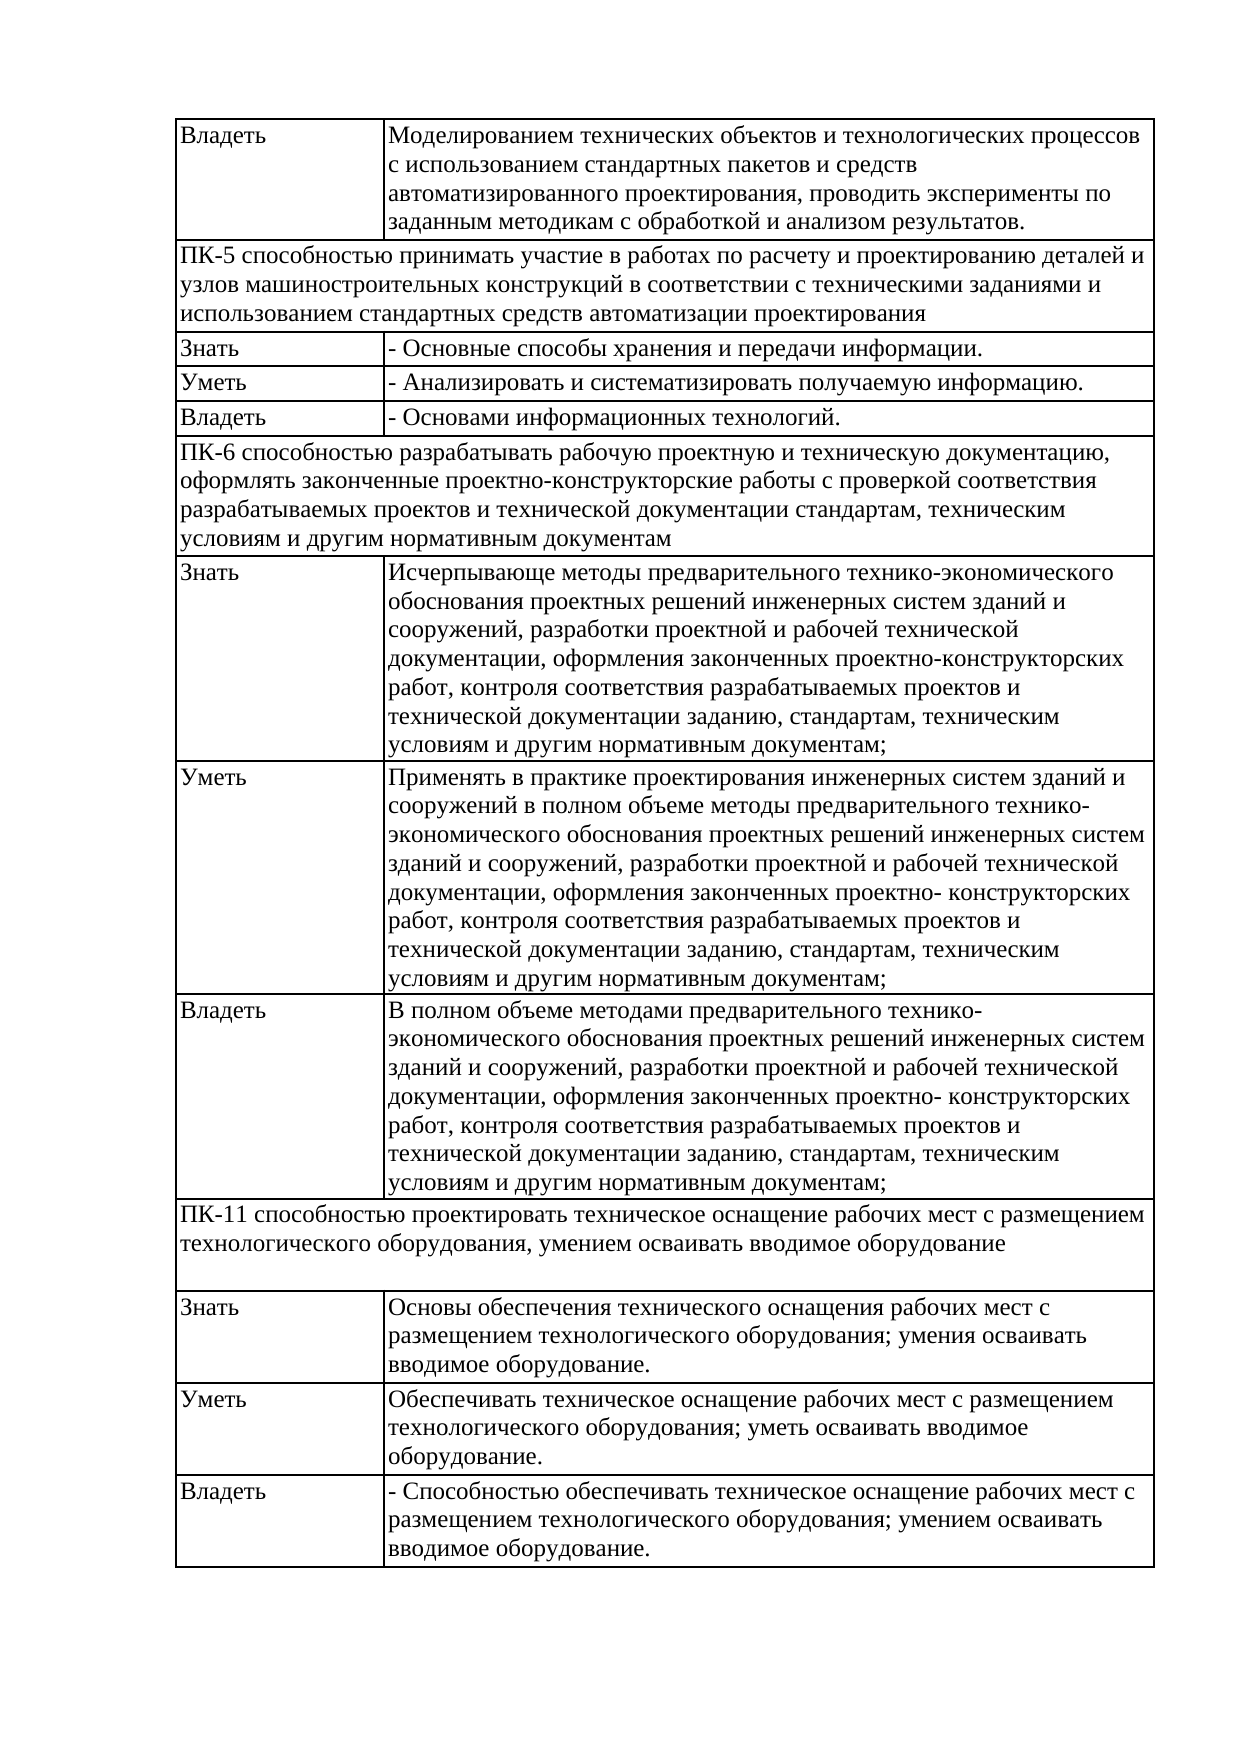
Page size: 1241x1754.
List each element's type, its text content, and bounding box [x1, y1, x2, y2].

table_cell Владеть [177, 995, 383, 1197]
table_cell Применять в практике проектирования инженерных систем зданий и сооружений в полном объеме методы предварительного технико- экономического обоснования проектных решений инженерных систем зданий и сооружений, разработки проектной и рабочей технической документации, оформления законченных проектно- конструкторских работ, контроля соответствия разрабатываемых проектов и технической документации заданию, стандартам, техническим условиям и другим нормативным документам; [385, 762, 1153, 993]
table_cell В полном объеме методами предварительного технико- экономического обоснования проектных решений инженерных систем зданий и сооружений, разработки проектной и рабочей технической документации, оформления законченных проектно- конструкторских работ, контроля соответствия разрабатываемых проектов и технической документации заданию, стандартам, техническим условиям и другим нормативным документам; [385, 995, 1153, 1197]
table_header Владеть [177, 120, 383, 238]
table_cell Знать [177, 333, 383, 365]
table_cell ПК-11 способностью проектировать техническое оснащение рабочих мест с размещением технологического оборудования, умением осваивать вводимое оборудование [177, 1200, 1153, 1289]
table_cell ПК-5 способностью принимать участие в работах по расчету и проектированию деталей и узлов машиностроительных конструкций в соответствии с техническими заданиями и использованием стандартных средств автоматизации проектирования [177, 241, 1153, 331]
table_cell Основы обеспечения технического оснащения рабочих мест с размещением технологического оборудования; умения осваивать вводимое оборудование. [385, 1292, 1153, 1382]
table_cell - Основные способы хранения и передачи информации. [385, 333, 1153, 365]
table_cell Владеть [177, 402, 383, 434]
table_header Моделированием технических объектов и технологических процессов с использованием стандартных пакетов и средств автоматизированного проектирования, проводить эксперименты по заданным методикам с обработкой и анализом результатов. [385, 120, 1153, 238]
table_cell Знать [177, 557, 383, 760]
table_cell - Способностью обеспечивать техническое оснащение рабочих мест с размещением технологического оборудования; умением осваивать вводимое оборудование. [385, 1476, 1153, 1566]
table_cell Уметь [177, 367, 383, 400]
table_cell Уметь [177, 1384, 383, 1474]
table_cell Исчерпывающе методы предварительного технико-экономического обоснования проектных решений инженерных систем зданий и сооружений, разработки проектной и рабочей технической документации, оформления законченных проектно-конструкторских работ, контроля соответствия разрабатываемых проектов и технической документации заданию, стандартам, техническим условиям и другим нормативным документам; [385, 557, 1153, 760]
table_cell Знать [177, 1292, 383, 1382]
table_cell ПК-6 способностью разрабатывать рабочую проектную и техническую документацию, оформлять законченные проектно-конструкторские работы с проверкой соответствия разрабатываемых проектов и технической документации стандартам, техническим условиям и другим нормативным документам [177, 437, 1153, 555]
table_cell Владеть [177, 1476, 383, 1566]
table_cell - Анализировать и систематизировать получаемую информацию. [385, 367, 1153, 400]
table_cell Обеспечивать техническое оснащение рабочих мест с размещением технологического оборудования; уметь осваивать вводимое оборудование. [385, 1384, 1153, 1474]
table_cell Уметь [177, 762, 383, 993]
table_cell - Основами информационных технологий. [385, 402, 1153, 434]
